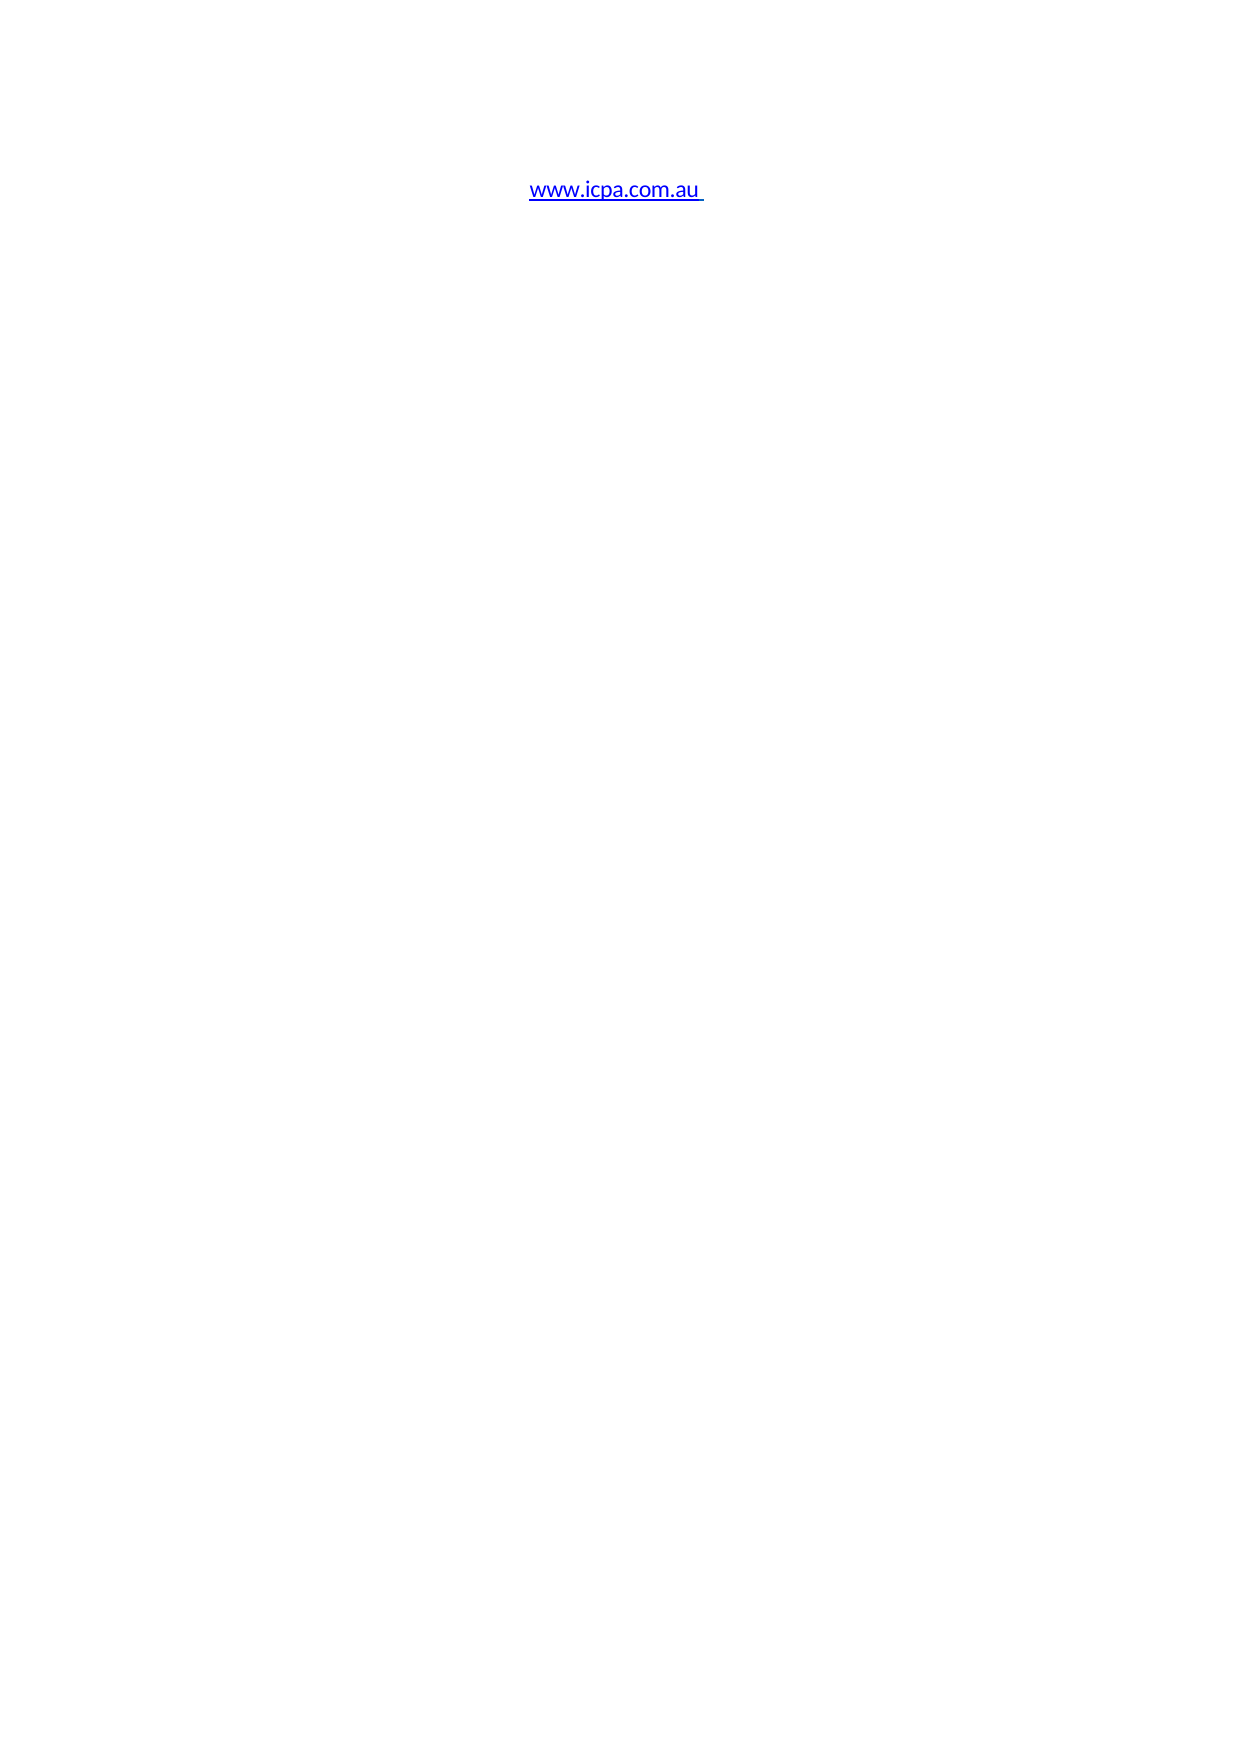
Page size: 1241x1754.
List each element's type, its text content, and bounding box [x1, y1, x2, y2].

text www.icpa.com.au [193, 177, 1035, 203]
